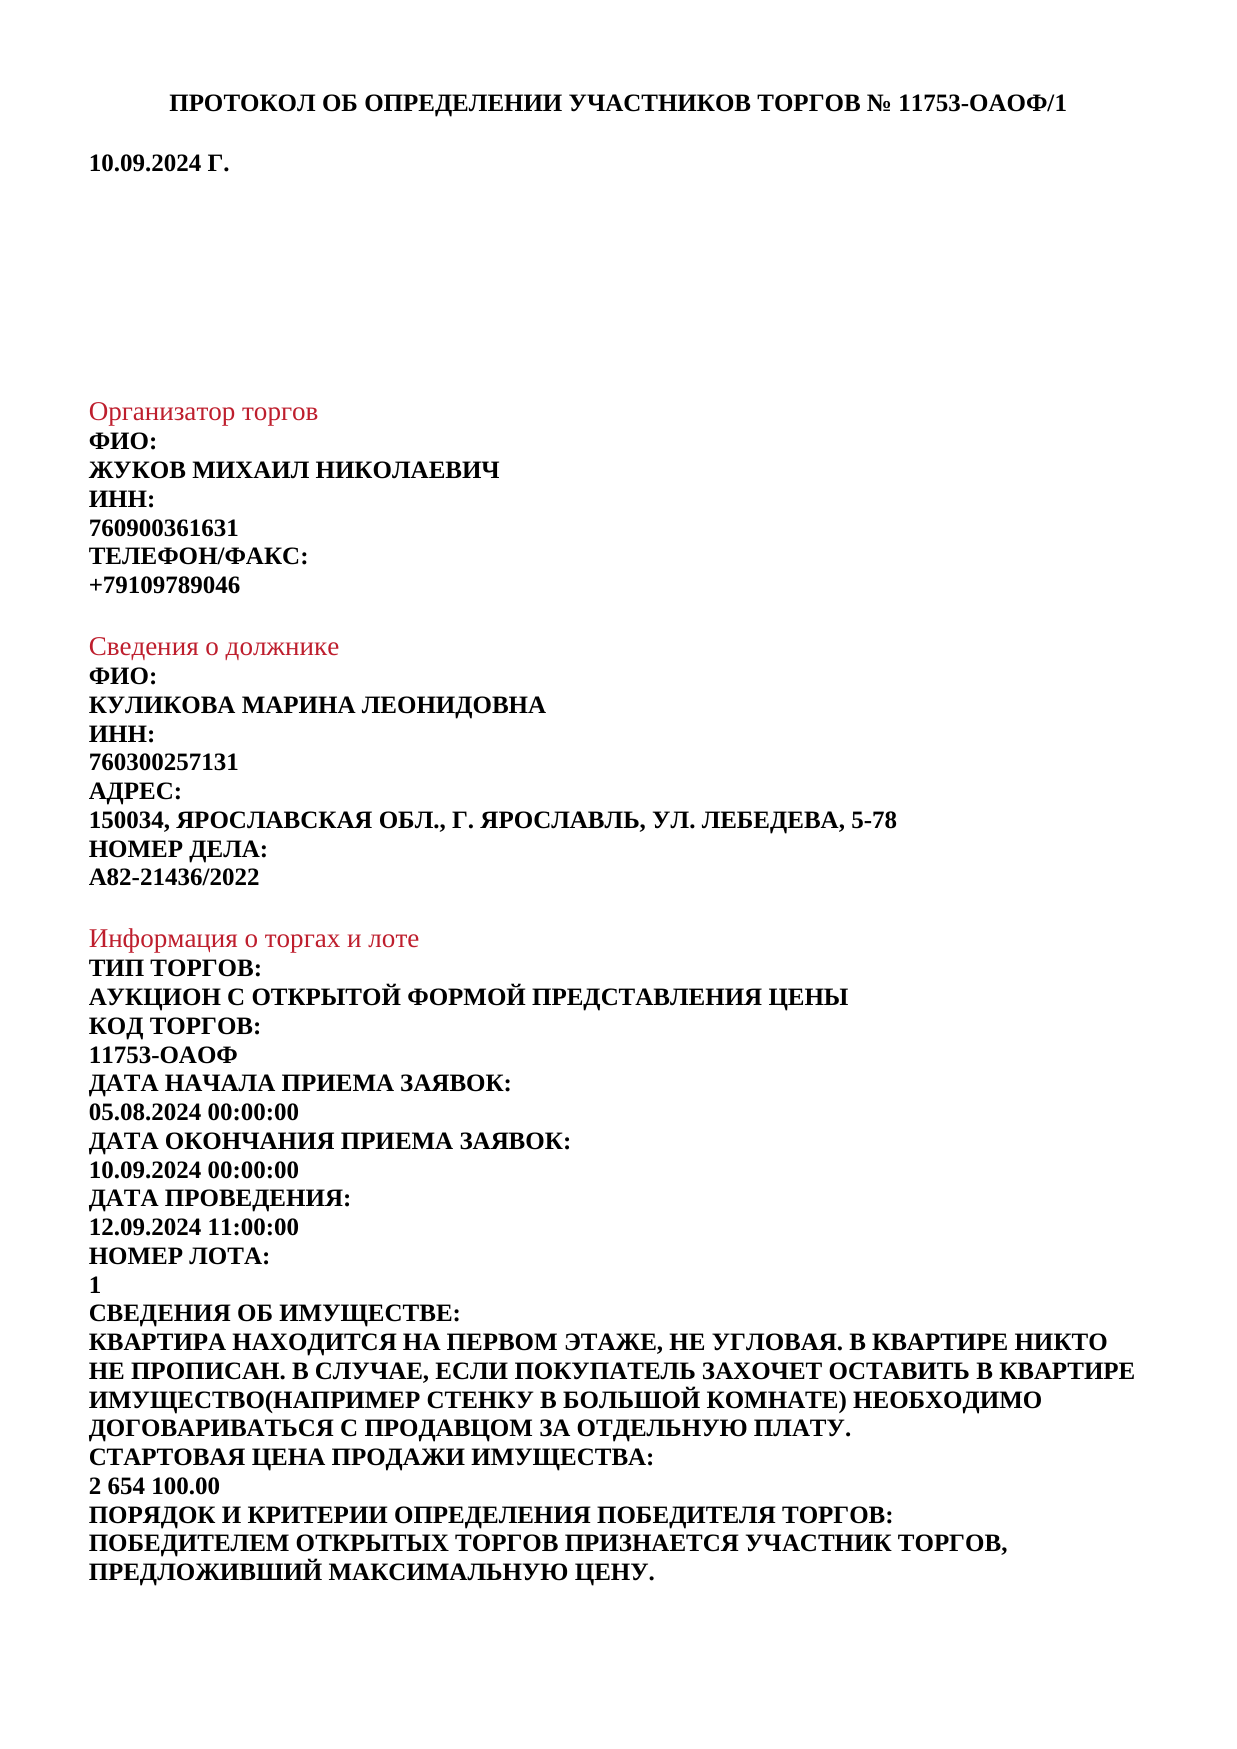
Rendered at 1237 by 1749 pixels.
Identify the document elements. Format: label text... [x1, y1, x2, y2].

text ПРОТОКОЛ ОБ ОПРЕДЕЛЕНИИ УЧАСТНИКОВ ТОРГОВ № 11753-ОАОФ/1 [88, 88, 1148, 117]
